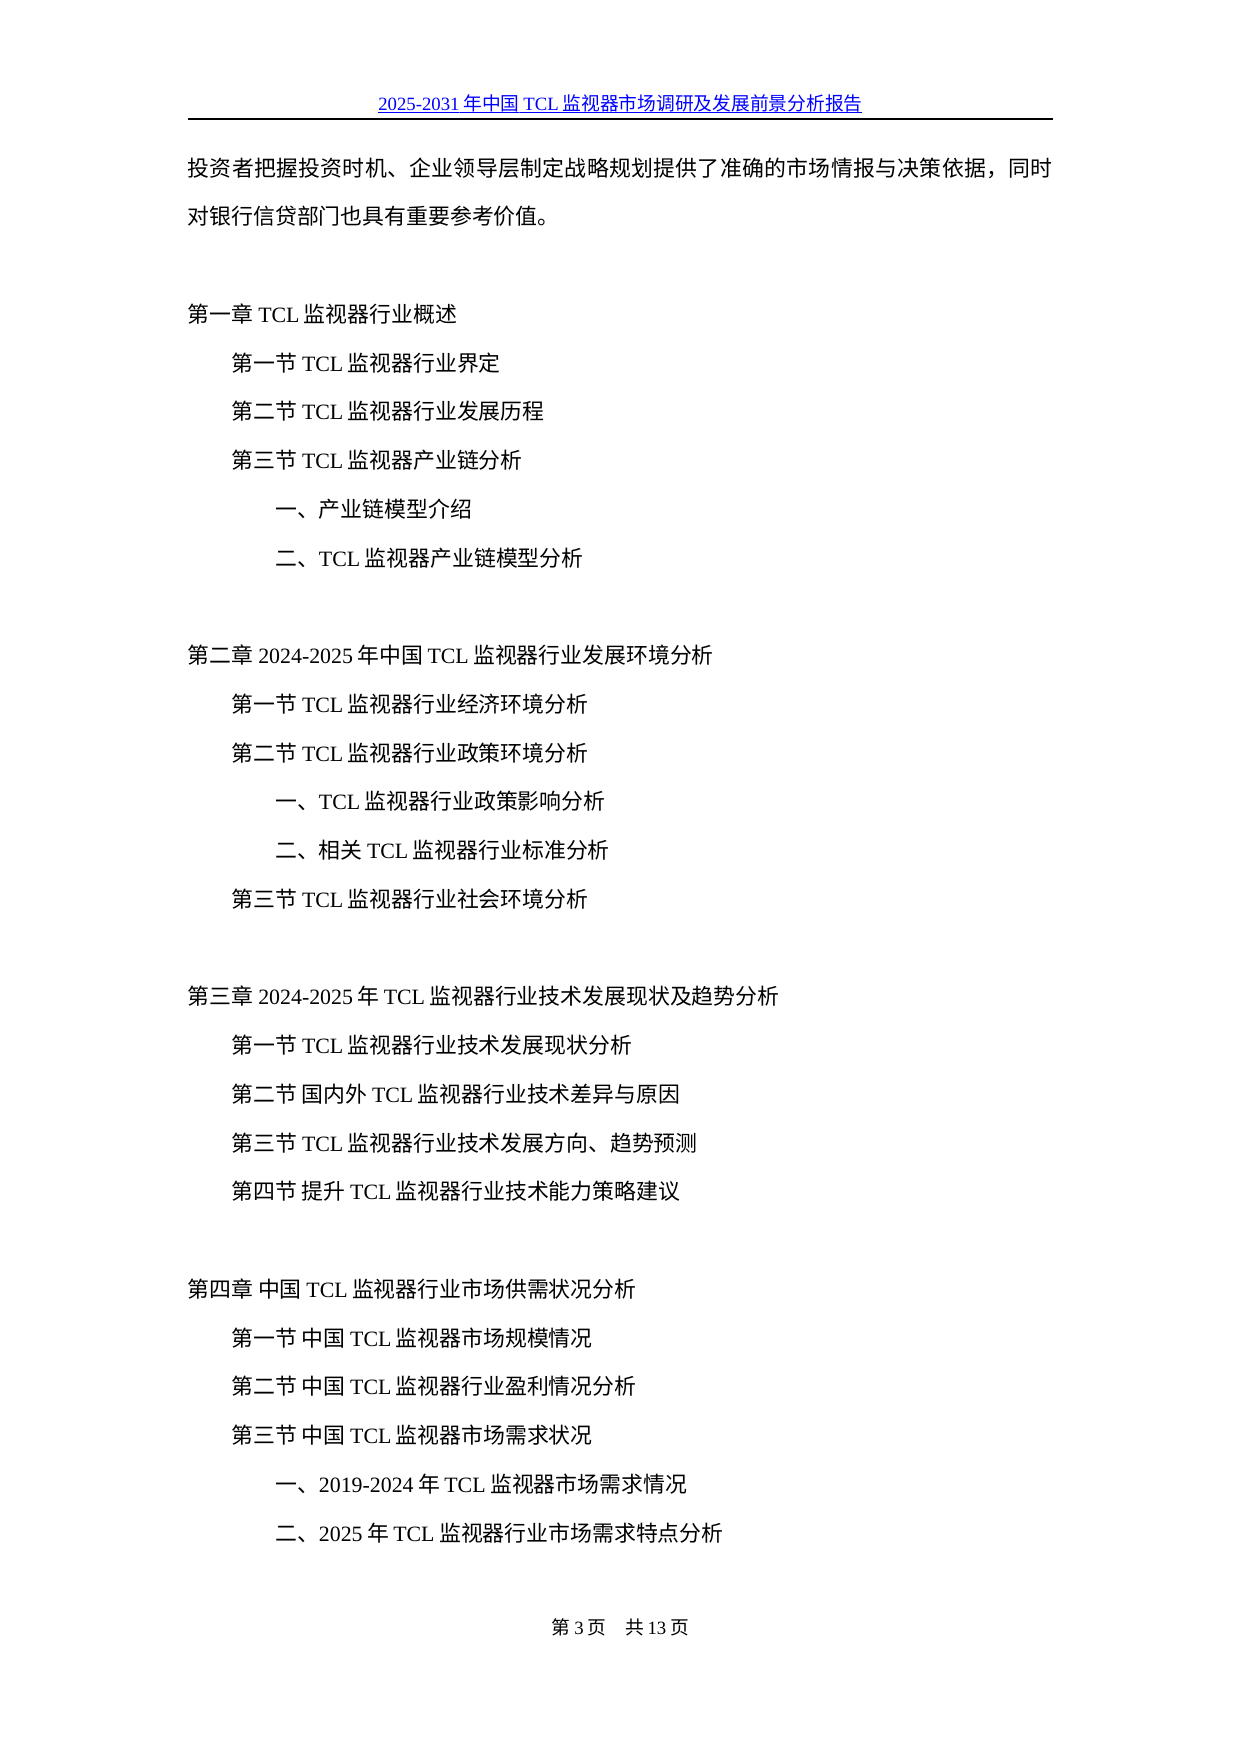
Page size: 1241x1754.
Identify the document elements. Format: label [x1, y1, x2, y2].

text [187, 150, 1053, 1548]
